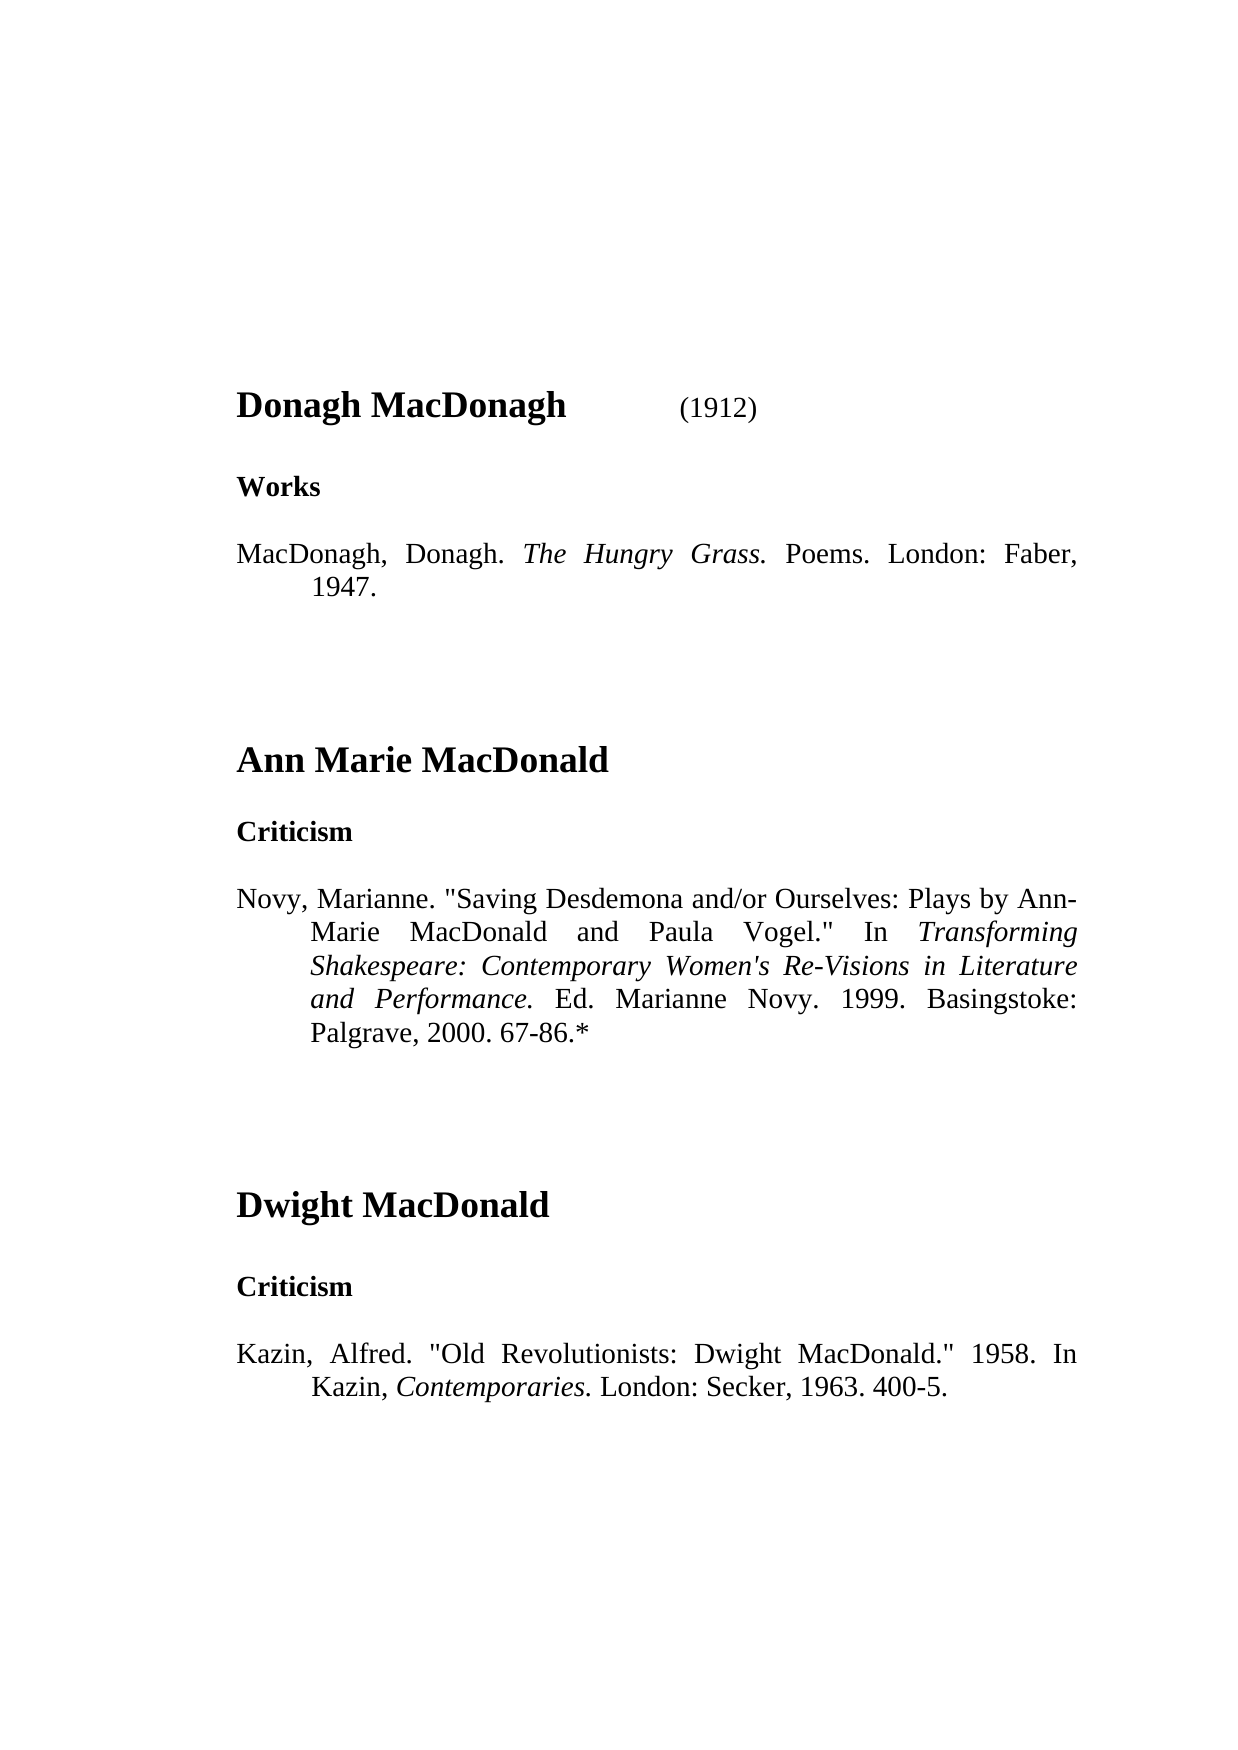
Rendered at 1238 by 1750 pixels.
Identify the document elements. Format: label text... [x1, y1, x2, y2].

text Donagh MacDonagh (1912) [236, 382, 1078, 426]
text Novy, Marianne. "Saving Desdemona and/or Ourselves: Plays by Ann-Marie MacDonald and Paula Vogel." In Transforming Shakespeare: Contemporary Women's Re-Visions in Literature and Performance. Ed. Marianne Novy. 1999. Basingstoke: Palgrave, 2000. 67-86.* [236, 881, 1078, 1048]
text Dwight MacDonald [236, 1183, 1078, 1226]
text MacDonagh, Donagh. The Hungry Grass. Poems. London: Faber, 1947. [236, 536, 1078, 603]
text Kazin, Alfred. "Old Revolutionists: Dwight MacDonald." 1958. In Kazin, Contemporaries. London: Secker, 1963. 400-5. [236, 1336, 1078, 1403]
text Ann Marie MacDonald [236, 737, 1078, 780]
text Criticism [236, 1269, 1078, 1302]
text Works [236, 469, 1078, 502]
text Criticism [236, 814, 1078, 847]
